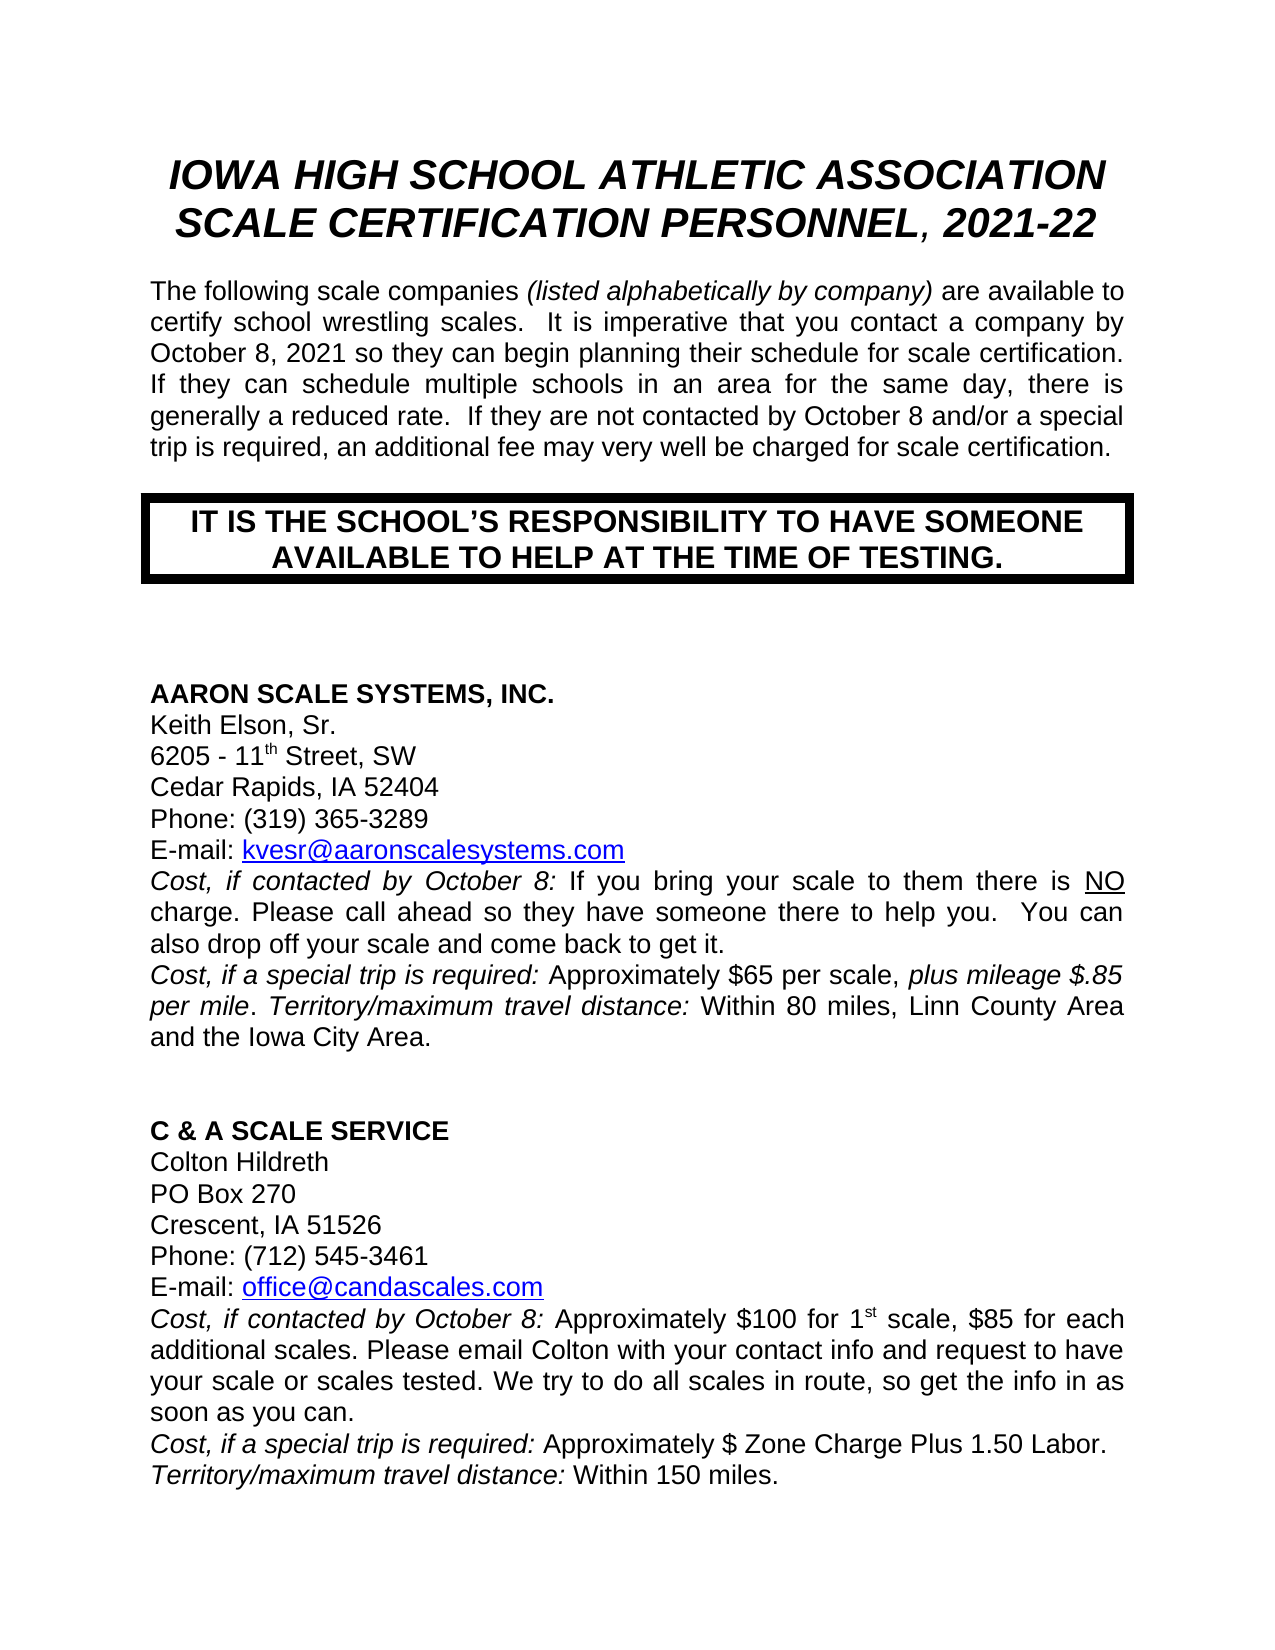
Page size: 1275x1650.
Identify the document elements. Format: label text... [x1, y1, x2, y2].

text PO Box 270 [150, 1178, 1125, 1209]
text C & A SCALE SERVICE [150, 1115, 1125, 1146]
text Cost, if contacted by October 8: Approximately $100 for 1st scale, $85 for each additional scales. Please email Colton with your contact info and request to have your scale or scales tested. We try to do all scales in route, so get the info in as soon as you can. [150, 1303, 1125, 1428]
text Phone: (712) 545-3461 [150, 1240, 1125, 1271]
text Territory/maximum travel distance: Within 150 miles. [150, 1459, 1125, 1490]
text SCALE CERTIFICATION PERSONNEL, 2021-22 [150, 198, 1125, 246]
text AARON SCALE SYSTEMS, INC. [150, 678, 1125, 709]
text 6205 - 11th Street, SW [150, 740, 1125, 771]
text IOWA HIGH SCHOOL ATHLETIC ASSOCIATION [150, 150, 1125, 198]
text Crescent, IA 51526 [150, 1209, 1125, 1240]
text Phone: (319) 365-3289 [150, 803, 1125, 834]
text Cost, if contacted by October 8: If you bring your scale to them there is NO charge. Please call ahead so they have someone there to help you. You can also drop off your scale and come back to get it. [150, 865, 1125, 959]
text IT IS THE SCHOOL’S RESPONSIBILITY TO HAVE SOMEONE AVAILABLE TO HELP AT THE TIME OF TESTING. [150, 503, 1125, 574]
text Colton Hildreth [150, 1146, 1125, 1178]
text E-mail: kvesr@aaronscalesystems.com [150, 834, 1125, 865]
text Keith Elson, Sr. [150, 709, 1125, 740]
text Cost, if a special trip is required: Approximately $65 per scale, plus mileage $.85 per mile. Territory/maximum travel distance: Within 80 miles, Linn County Area and the Iowa City Area. [150, 959, 1125, 1053]
text Cedar Rapids, IA 52404 [150, 771, 1125, 803]
text E-mail: office@candascales.com [150, 1271, 1125, 1303]
text The following scale companies (listed alphabetically by company) are available to certify school wrestling scales. It is imperative that you contact a company by October 8, 2021 so they can begin planning their schedule for scale certification. If they can schedule multiple schools in an area for the same day, there is generally a reduced rate. If they are not contacted by October 8 and/or a special trip is required, an additional fee may very well be charged for scale certification. [150, 274, 1125, 462]
text Cost, if a special trip is required: Approximately $ Zone Charge Plus 1.50 Labor. [150, 1428, 1125, 1459]
